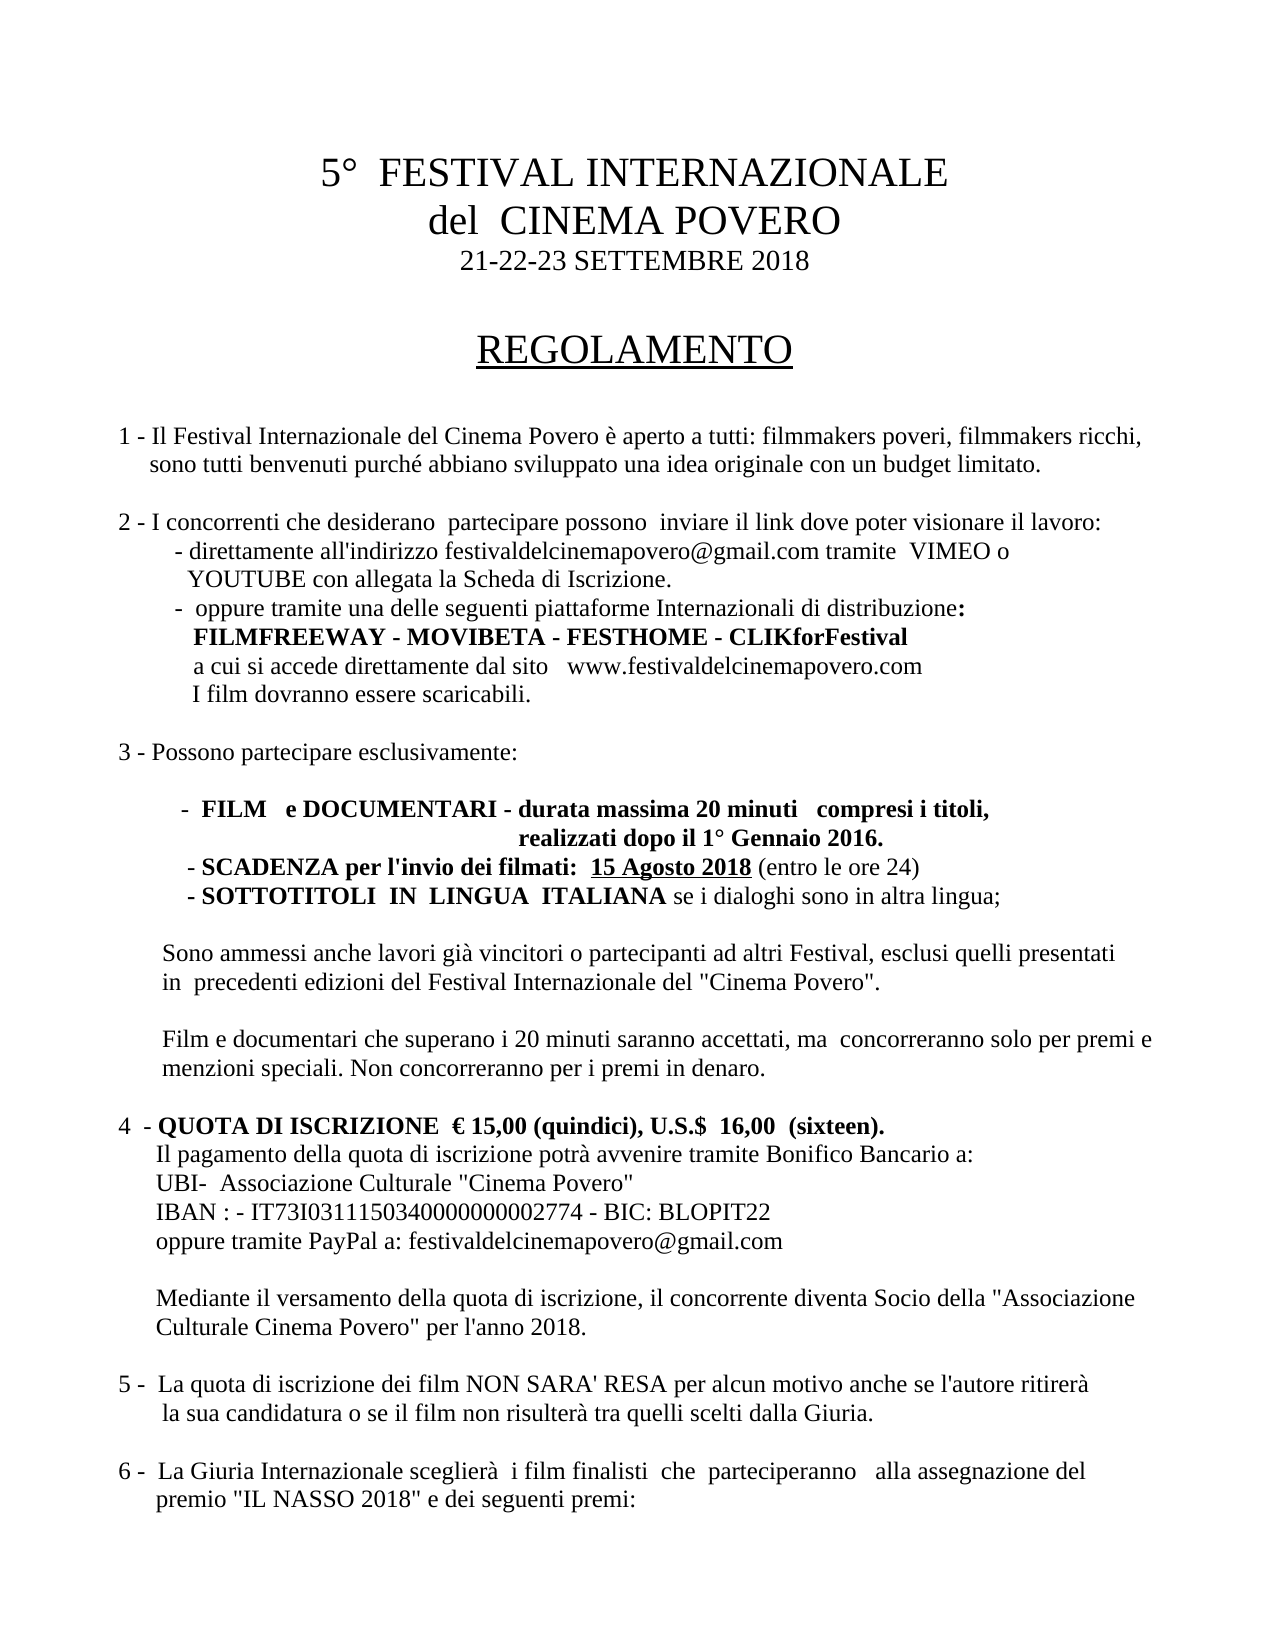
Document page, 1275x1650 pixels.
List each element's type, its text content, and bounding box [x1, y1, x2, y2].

text Culturale Cinema Povero" per l'anno 2018. [118, 1312, 1157, 1341]
text oppure tramite PayPal a: festivaldelcinemapovero@gmail.com [118, 1226, 1157, 1254]
text - oppure tramite una delle seguenti piattaforme Internazionali di distribuzione: [118, 593, 1151, 622]
text - SCADENZA per l'invio dei filmati: 15 Agosto 2018 (entro le ore 24) [118, 852, 1157, 881]
text Film e documentari che superano i 20 minuti saranno accettati, ma concorreranno solo per premi e [118, 1024, 1157, 1053]
text Mediante il versamento della quota di iscrizione, il concorrente diventa Socio della "Associazione [118, 1283, 1157, 1312]
text Il pagamento della quota di iscrizione potrà avvenire tramite Bonifico Bancario a: [118, 1139, 1157, 1168]
text la sua candidatura o se il film non risulterà tra quelli scelti dalla Giuria. [118, 1398, 1157, 1427]
text FILMFREEWAY - MOVIBETA - FESTHOME - CLIKforFestival [118, 622, 1151, 651]
text UBI- Associazione Culturale "Cinema Povero" [118, 1168, 1157, 1197]
text REGOLAMENTO [118, 325, 1151, 373]
text 5 - La quota di iscrizione dei film NON SARA' RESA per alcun motivo anche se l'autore ritirerà [118, 1369, 1157, 1398]
text 3 - Possono partecipare esclusivamente: [118, 737, 1151, 766]
text premio "IL NASSO 2018" e dei seguenti premi: [118, 1484, 1157, 1513]
text 21-22-23 SETTEMBRE 2018 [118, 243, 1151, 277]
text del CINEMA POVERO [118, 196, 1151, 243]
text 4 - QUOTA DI ISCRIZIONE € 15,00 (quindici), U.S.$ 16,00 (sixteen). [118, 1111, 1157, 1139]
text 1 - Il Festival Internazionale del Cinema Povero è aperto a tutti: filmmakers poveri, filmmakers ricchi, [118, 421, 1151, 449]
text - FILM e DOCUMENTARI - durata massima 20 minuti compresi i titoli, [118, 794, 1151, 823]
text realizzati dopo il 1° Gennaio 2016. [118, 823, 1151, 852]
text - direttamente all'indirizzo festivaldelcinemapovero@gmail.com tramite VIMEO o [118, 536, 1151, 564]
text in precedenti edizioni del Festival Internazionale del "Cinema Povero". [118, 967, 1157, 996]
text IBAN : - IT73I0311150340000000002774 - BIC: BLOPIT22 [118, 1197, 1157, 1226]
text menzioni speciali. Non concorreranno per i premi in denaro. [118, 1053, 1157, 1082]
text - SOTTOTITOLI IN LINGUA ITALIANA se i dialoghi sono in altra lingua; [118, 881, 1157, 909]
text I film dovranno essere scaricabili. [118, 679, 1151, 708]
text 5° FESTIVAL INTERNAZIONALE [118, 148, 1151, 196]
text a cui si accede direttamente dal sito www.festivaldelcinemapovero.com [118, 651, 1151, 679]
text 6 - La Giuria Internazionale sceglierà i film finalisti che parteciperanno alla assegnazione del [118, 1456, 1157, 1484]
text Sono ammessi anche lavori già vincitori o partecipanti ad altri Festival, esclusi quelli presentati [118, 938, 1157, 967]
text 2 - I concorrenti che desiderano partecipare possono inviare il link dove poter visionare il lavoro: [118, 507, 1151, 536]
text sono tutti benvenuti purché abbiano sviluppato una idea originale con un budget limitato. [118, 449, 1151, 478]
text YOUTUBE con allegata la Scheda di Iscrizione. [118, 564, 1151, 593]
